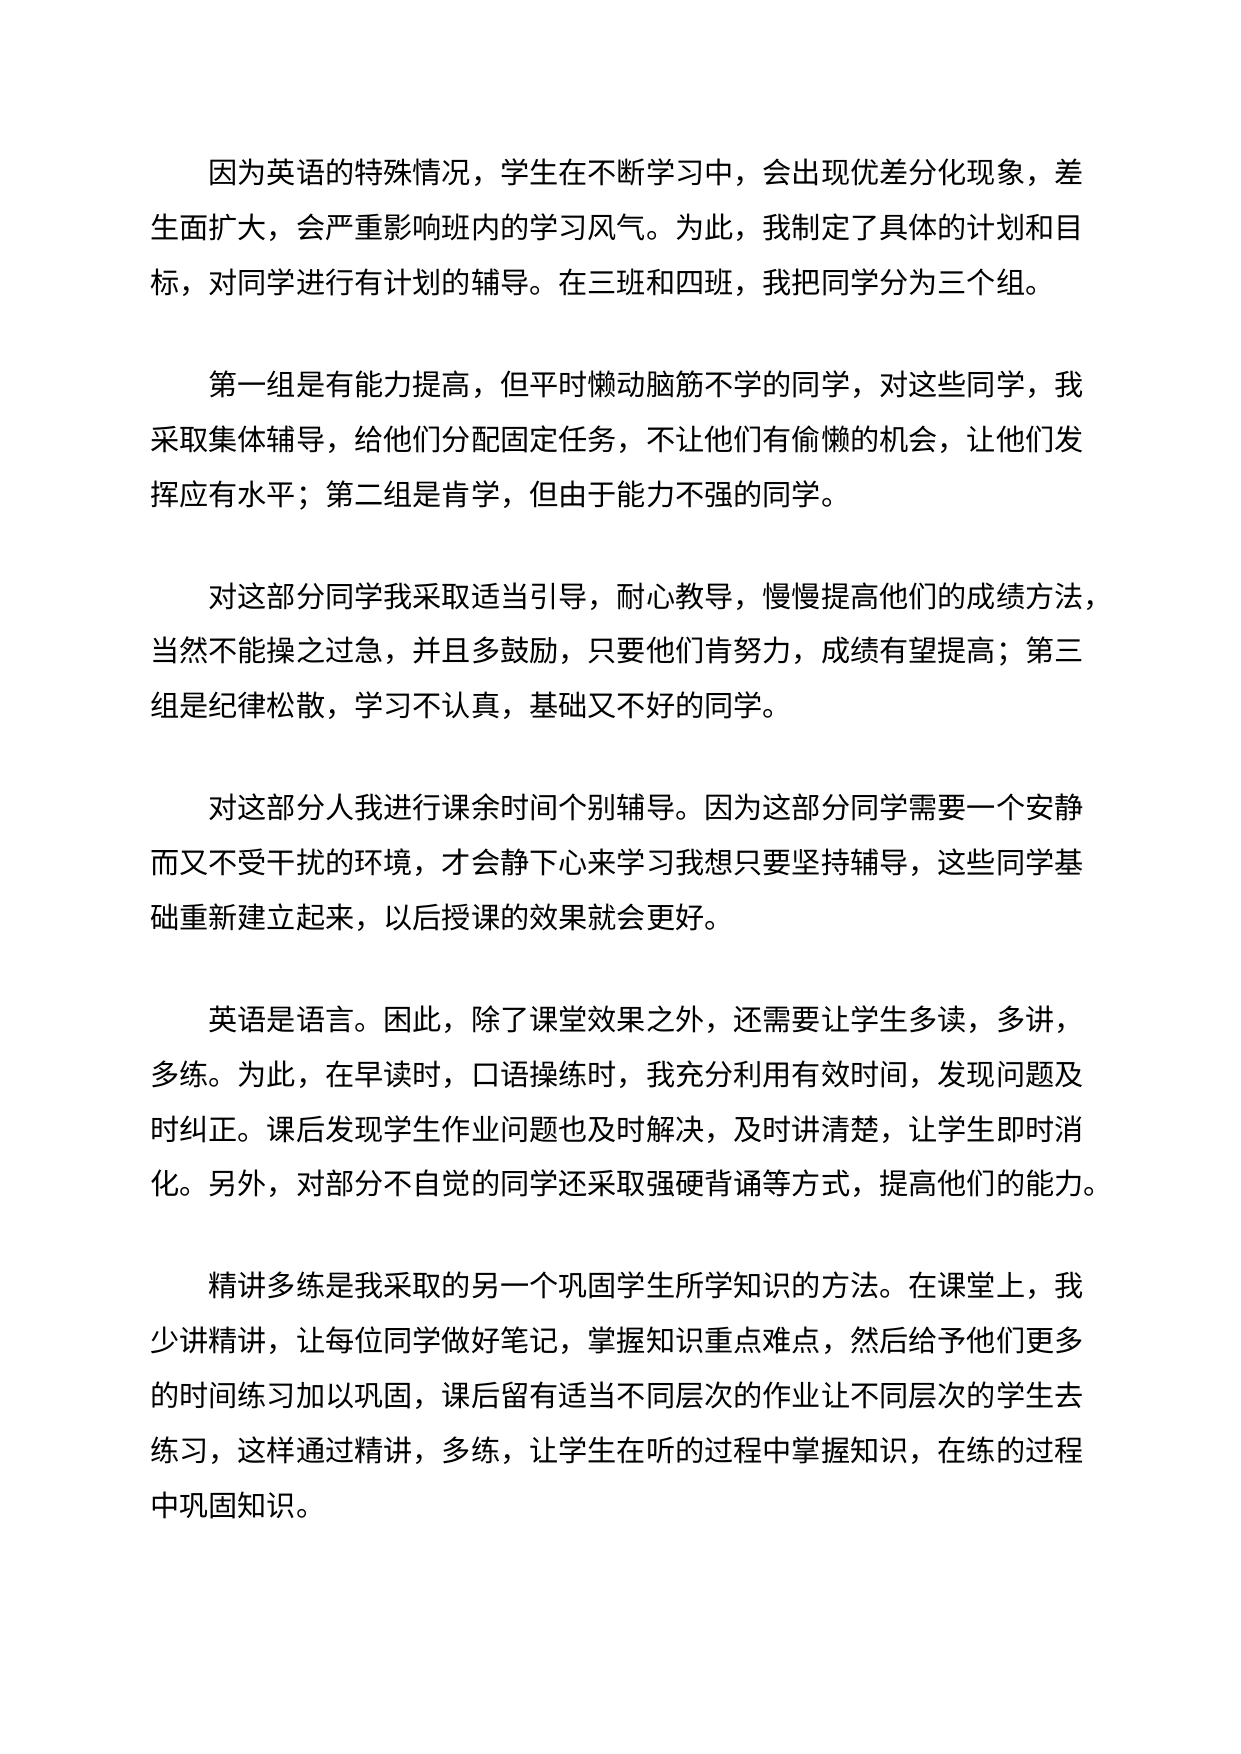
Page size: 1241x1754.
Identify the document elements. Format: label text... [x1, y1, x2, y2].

text 第一组是有能力提高，但平时懒动脑筋不学的同学，对这些同学，我采取集体辅导，给他们分配固定任务，不让他们有偷懒的机会，让他们发挥应有水平；第二组是肯学，但由于能力不强的同学。 [150, 362, 1090, 514]
text 对这部分同学我采取适当引导，耐心教导，慢慢提高他们的成绩方法，当然不能操之过急，并且多鼓励，只要他们肯努力，成绩有望提高；第三组是纪律松散，学习不认真，基础又不好的同学。 [150, 573, 1090, 725]
text 对这部分人我进行课余时间个别辅导。因为这部分同学需要一个安静而又不受干扰的环境，才会静下心来学习我想只要坚持辅导，这些同学基础重新建立起来，以后授课的效果就会更好。 [150, 785, 1090, 937]
text 英语是语言。困此，除了课堂效果之外，还需要让学生多读，多讲，多练。为此，在早读时，口语操练时，我充分利用有效时间，发现问题及时纠正。课后发现学生作业问题也及时解决，及时讲清楚，让学生即时消化。另外，对部分不自觉的同学还采取强硬背诵等方式，提高他们的能力。 [150, 996, 1090, 1203]
text 精讲多练是我采取的另一个巩固学生所学知识的方法。在课堂上，我少讲精讲，让每位同学做好笔记，掌握知识重点难点，然后给予他们更多的时间练习加以巩固，课后留有适当不同层次的作业让不同层次的学生去练习，这样通过精讲，多练，让学生在听的过程中掌握知识，在练的过程中巩固知识。 [150, 1263, 1090, 1524]
text 因为英语的特殊情况，学生在不断学习中，会出现优差分化现象，差生面扩大，会严重影响班内的学习风气。为此，我制定了具体的计划和目标，对同学进行有计划的辅导。在三班和四班，我把同学分为三个组。 [150, 150, 1090, 302]
